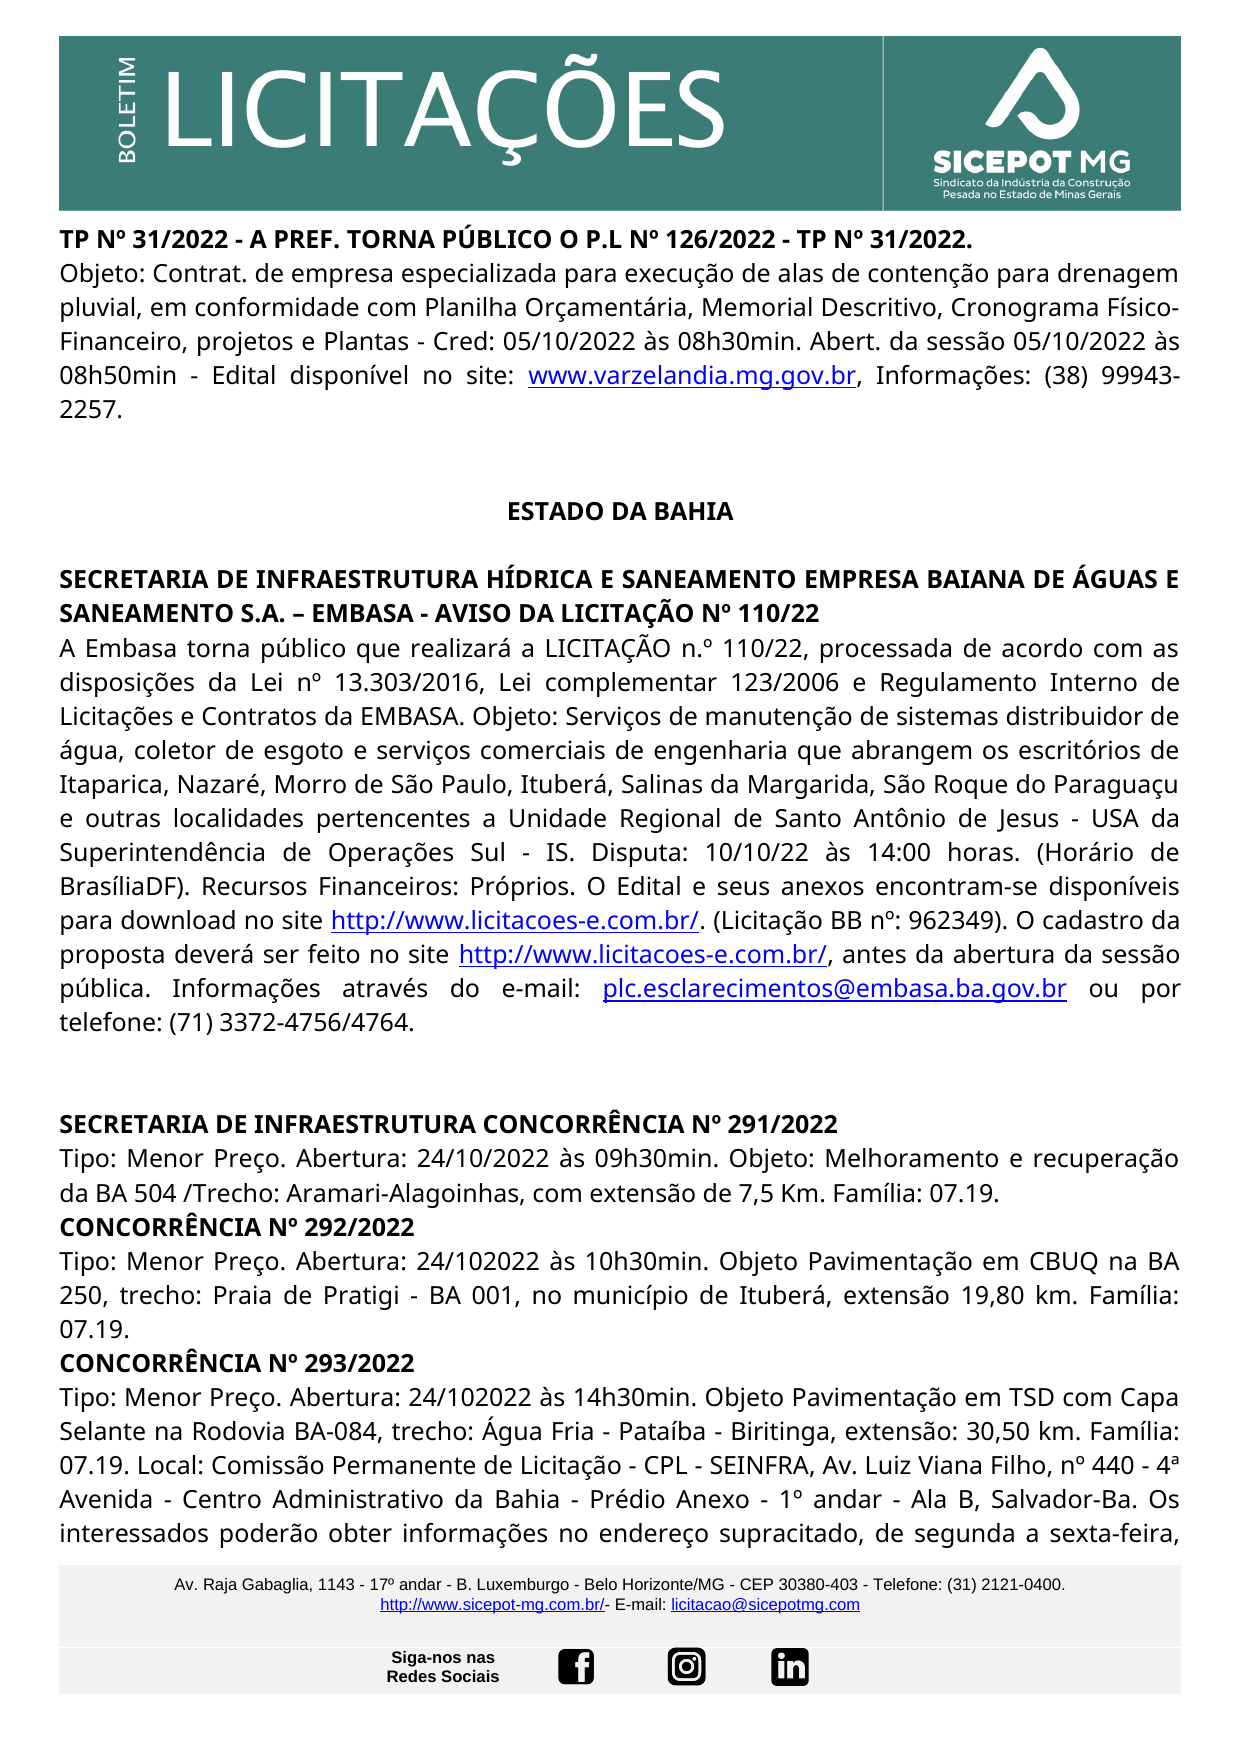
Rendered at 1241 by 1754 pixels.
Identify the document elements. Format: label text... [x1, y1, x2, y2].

text CONCORRÊNCIA Nº 293/2022 [59, 1346, 1181, 1379]
text SECRETARIA DE INFRAESTRUTURA HÍDRICA E SANEAMENTO EMPRESA BAIANA DE ÁGUAS E SANEAMENTO S.A. – EMBASA - AVISO DA LICITAÇÃO Nº 110/22 [59, 562, 1181, 630]
text Objeto: Contrat. de empresa especializada para execução de alas de contenção para drenagem pluvial, em conformidade com Planilha Orçamentária, Memorial Descritivo, Cronograma Físico-Financeiro, projetos e Plantas - Cred: 05/10/2022 às 08h30min. Abert. da sessão 05/10/2022 às 08h50min - Edital disponível no site: www.varzelandia.mg.gov.br, Informações: (38) 99943-2257. [59, 256, 1181, 426]
text TP Nº 31/2022 - A PREF. TORNA PÚBLICO O P.L Nº 126/2022 - TP Nº 31/2022. [59, 221, 1181, 256]
text A Embasa torna público que realizará a LICITAÇÃO n.º 110/22, processada de acordo com as disposições da Lei nº 13.303/2016, Lei complementar 123/2006 e Regulamento Interno de Licitações e Contratos da EMBASA. Objeto: Serviços de manutenção de sistemas distribuidor de água, coletor de esgoto e serviços comerciais de engenharia que abrangem os escritórios de Itaparica, Nazaré, Morro de São Paulo, Ituberá, Salinas da Margarida, São Roque do Paraguaçu e outras localidades pertencentes a Unidade Regional de Santo Antônio de Jesus - USA da Superintendência de Operações Sul - IS. Disputa: 10/10/22 às 14:00 horas. (Horário de BrasíliaDF). Recursos Financeiros: Próprios. O Edital e seus anexos encontram-se disponíveis para download no site http://www.licitacoes-e.com.br/. (Licitação BB nº: 962349). O cadastro da proposta deverá ser feito no site http://www.licitacoes-e.com.br/, antes da abertura da sessão pública. Informações através do e-mail: plc.esclarecimentos@embasa.ba.gov.br ou por telefone: (71) 3372-4756/4764. [59, 630, 1181, 1039]
text ESTADO DA BAHIA [59, 494, 1181, 528]
picture [59, 36, 1181, 211]
text Tipo: Menor Preço. Abertura: 24/10/2022 às 09h30min. Objeto: Melhoramento e recuperação da BA 504 /Trecho: Aramari-Alagoinhas, com extensão de 7,5 Km. Família: 07.19. [59, 1141, 1181, 1209]
text CONCORRÊNCIA Nº 292/2022 [59, 1209, 1181, 1243]
picture [667, 1647, 706, 1686]
picture [771, 1648, 809, 1686]
text SECRETARIA DE INFRAESTRUTURA CONCORRÊNCIA Nº 291/2022 [59, 1107, 1181, 1141]
picture [557, 1648, 594, 1685]
text Tipo: Menor Preço. Abertura: 24/102022 às 10h30min. Objeto Pavimentação em CBUQ na BA 250, trecho: Praia de Pratigi - BA 001, no município de Ituberá, extensão 19,80 km. Família: 07.19. [59, 1243, 1181, 1346]
